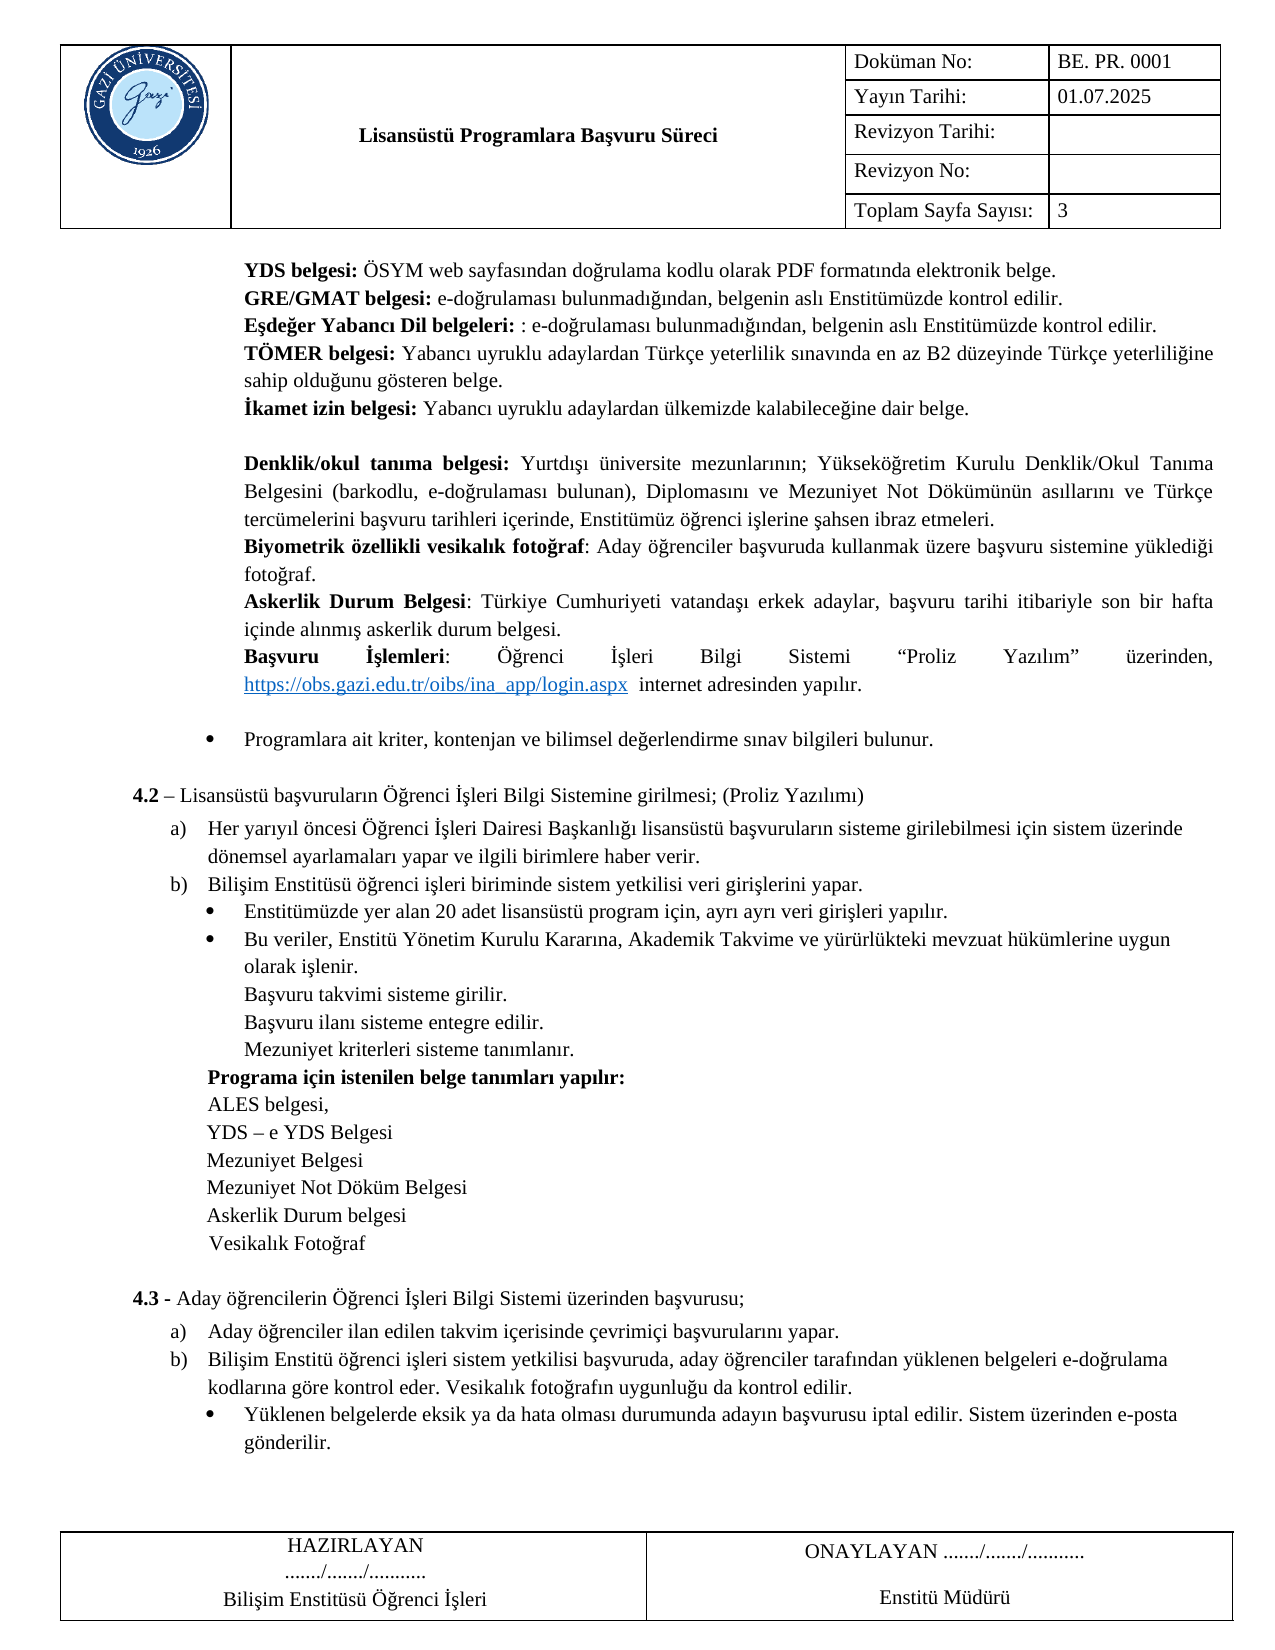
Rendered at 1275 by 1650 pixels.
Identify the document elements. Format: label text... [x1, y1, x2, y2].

text Denklik/okul tanıma belgesi: Yurtdışı üniversite mezunlarının; Yükseköğretim Kurulu Denklik/Okul Tanıma Belgesini (barkodlu, e-doğrulaması bulunan), Diplomasını ve Mezuniyet Not Dökümünün asıllarını ve Türkçe tercümelerini başvuru tarihleri içerinde, Enstitümüz öğrenci işlerine şahsen ibraz etmeleri. [244, 451, 1214, 531]
text Eşdeğer Yabancı Dil belgeleri: : e-doğrulaması bulunmadığından, belgenin aslı Enstitümüzde kontrol edilir. [244, 313, 1214, 337]
text Vesikalık Fotoğraf [209, 1230, 1214, 1254]
text TÖMER belgesi: Yabancı uyruklu adaylardan Türkçe yeterlilik sınavında en az B2 düzeyinde Türkçe yeterliliğine sahip olduğunu gösteren belge. [244, 341, 1214, 392]
text Başvuru ilanı sisteme entegre edilir. [207, 1009, 1214, 1034]
text Mezuniyet Belgesi [135, 1148, 1214, 1172]
text Başvuru İşlemleri: Öğrenci İşleri Bilgi Sistemi “Proliz Yazılım” üzerinden, https://obs.gazi.edu.tr/oibs/ina_app/login.aspx internet adresinden yapılır. [244, 644, 1214, 696]
text Biyometrik özellikli vesikalık fotoğraf: Aday öğrenciler başvuruda kullanmak üzere başvuru sistemine yüklediği fotoğraf. [244, 534, 1214, 586]
list Programlara ait kriter, kontenjan ve bilimsel değerlendirme sınav bilgileri bulunur. [206, 727, 1214, 751]
text 4.3 - Aday öğrencilerin Öğrenci İşleri Bilgi Sistemi üzerinden başvurusu; [96, 1286, 1214, 1310]
text Mezuniyet kriterleri sisteme tanımlanır. [207, 1037, 1214, 1061]
list Her yarıyıl öncesi Öğrenci İşleri Dairesi Başkanlığı lisansüstü başvuruların sisteme girilebilmesi için sistem üzerinde dönemsel ayarlamaları yapar ve ilgili birimlere haber verir. [170, 816, 1214, 868]
text YDS – e YDS Belgesi [135, 1120, 1214, 1144]
text Askerlik Durum Belgesi: Türkiye Cumhuriyeti vatandaşı erkek adaylar, başvuru tarihi itibariyle son bir hafta içinde alınmış askerlik durum belgesi. [244, 589, 1214, 641]
text Programa için istenilen belge tanımları yapılır: [207, 1065, 1214, 1089]
text GRE/GMAT belgesi: e-doğrulaması bulunmadığından, belgenin aslı Enstitümüzde kontrol edilir. [244, 286, 1214, 310]
text ALES belgesi, [206, 1092, 1214, 1116]
picture [84, 46, 209, 165]
list Bu veriler, Enstitü Yönetim Kurulu Kararına, Akademik Takvime ve yürürlükteki mevzuat hükümlerine uygun olarak işlenir. [206, 927, 1214, 978]
list Aday öğrenciler ilan edilen takvim içerisinde çevrimiçi başvurularını yapar. [170, 1319, 1214, 1343]
list Bilişim Enstitü öğrenci işleri sistem yetkilisi başvuruda, aday öğrenciler tarafından yüklenen belgeleri e-doğrulama kodlarına göre kontrol eder. Vesikalık fotoğrafın uygunluğu da kontrol edilir. [170, 1347, 1214, 1399]
list Yüklenen belgelerde eksik ya da hata olması durumunda adayın başvurusu iptal edilir. Sistem üzerinden e-posta gönderilir. [206, 1402, 1214, 1454]
text YDS belgesi: ÖSYM web sayfasından doğrulama kodlu olarak PDF formatında elektronik belge. [207, 258, 1214, 282]
list Enstitümüzde yer alan 20 adet lisansüstü program için, ayrı ayrı veri girişleri yapılır. [206, 899, 1214, 923]
text 4.2 – Lisansüstü başvuruların Öğrenci İşleri Bilgi Sistemine girilmesi; (Proliz Yazılımı) [59, 782, 1214, 807]
text Başvuru takvimi sisteme girilir. [207, 982, 1214, 1006]
text İkamet izin belgesi: Yabancı uyruklu adaylardan ülkemizde kalabileceğine dair belge. [207, 396, 1214, 420]
text Mezuniyet Not Döküm Belgesi [135, 1175, 1214, 1199]
text Askerlik Durum belgesi [135, 1203, 1214, 1227]
list Bilişim Enstitüsü öğrenci işleri biriminde sistem yetkilisi veri girişlerini yapar. [170, 872, 1214, 896]
